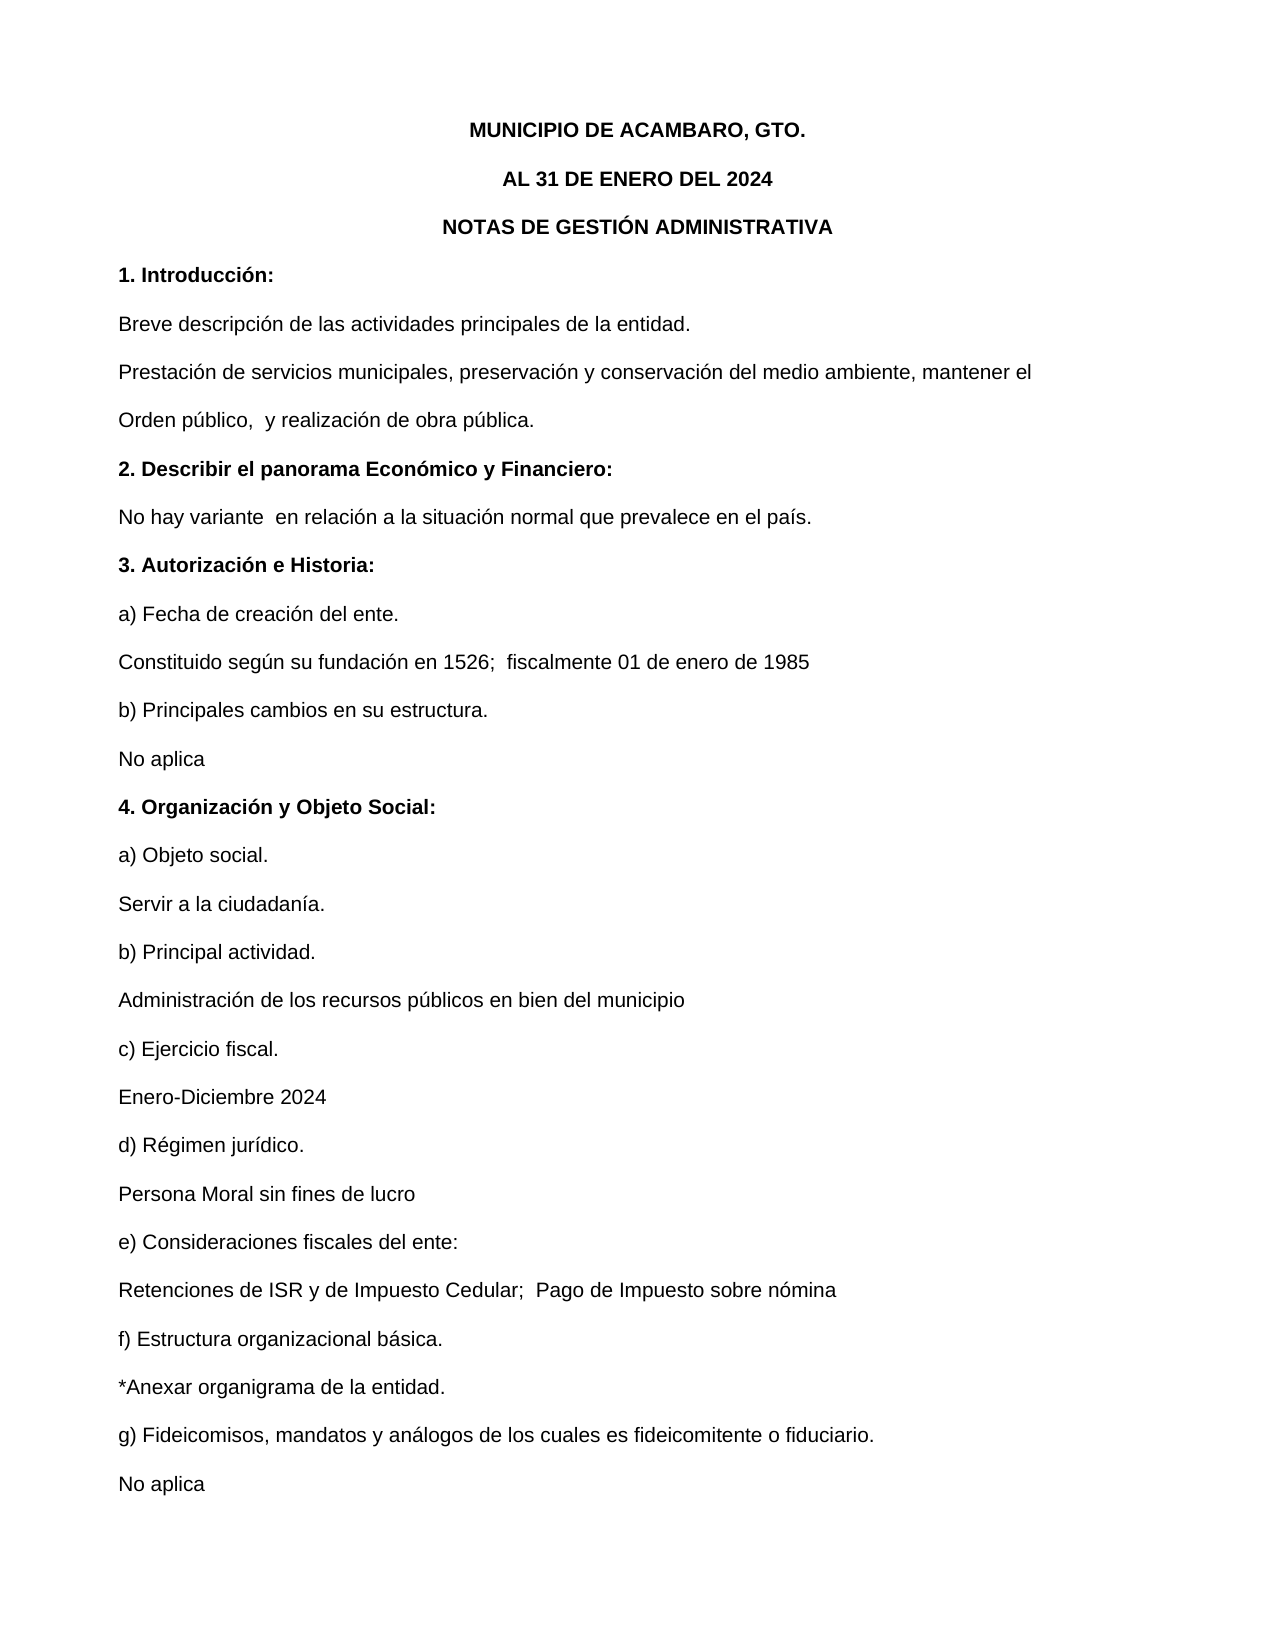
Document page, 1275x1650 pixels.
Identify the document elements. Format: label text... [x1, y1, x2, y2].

text a) Fecha de creación del ente. [118, 601, 1157, 625]
text MUNICIPIO DE ACAMBARO, GTO. [118, 118, 1157, 142]
text Persona Moral sin fines de lucro [118, 1181, 1157, 1205]
text Orden público, y realización de obra pública. [118, 408, 1157, 432]
text Breve descripción de las actividades principales de la entidad. [118, 311, 1157, 335]
text AL 31 DE ENERO DEL 2024 [118, 166, 1157, 190]
text No aplica [118, 746, 1157, 770]
text Retenciones de ISR y de Impuesto Cedular; Pago de Impuesto sobre nómina [118, 1278, 1157, 1302]
text Constituido según su fundación en 1526; fiscalmente 01 de enero de 1985 [118, 650, 1157, 674]
text NOTAS DE GESTIÓN ADMINISTRATIVA [118, 215, 1157, 239]
text Enero-Diciembre 2024 [118, 1085, 1157, 1109]
text 3. Autorización e Historia: [118, 553, 1157, 577]
text Administración de los recursos públicos en bien del municipio [118, 988, 1157, 1012]
text d) Régimen jurídico. [118, 1133, 1157, 1157]
text e) Consideraciones fiscales del ente: [118, 1230, 1157, 1254]
text g) Fideicomisos, mandatos y análogos de los cuales es fideicomitente o fiduciario. [118, 1423, 1157, 1447]
text c) Ejercicio fiscal. [118, 1036, 1157, 1060]
text No hay variante en relación a la situación normal que prevalece en el país. [118, 505, 1157, 529]
text b) Principal actividad. [118, 940, 1157, 964]
text 1. Introducción: [118, 263, 1157, 287]
text *Anexar organigrama de la entidad. [118, 1375, 1157, 1399]
text Servir a la ciudadanía. [118, 891, 1157, 915]
text Prestación de servicios municipales, preservación y conservación del medio ambiente, mantener el [118, 360, 1157, 384]
text 2. Describir el panorama Económico y Financiero: [118, 456, 1157, 480]
text f) Estructura organizacional básica. [118, 1326, 1157, 1350]
text 4. Organización y Objeto Social: [118, 795, 1157, 819]
text b) Principales cambios en su estructura. [118, 698, 1157, 722]
text a) Objeto social. [118, 843, 1157, 867]
text No aplica [118, 1471, 1157, 1495]
